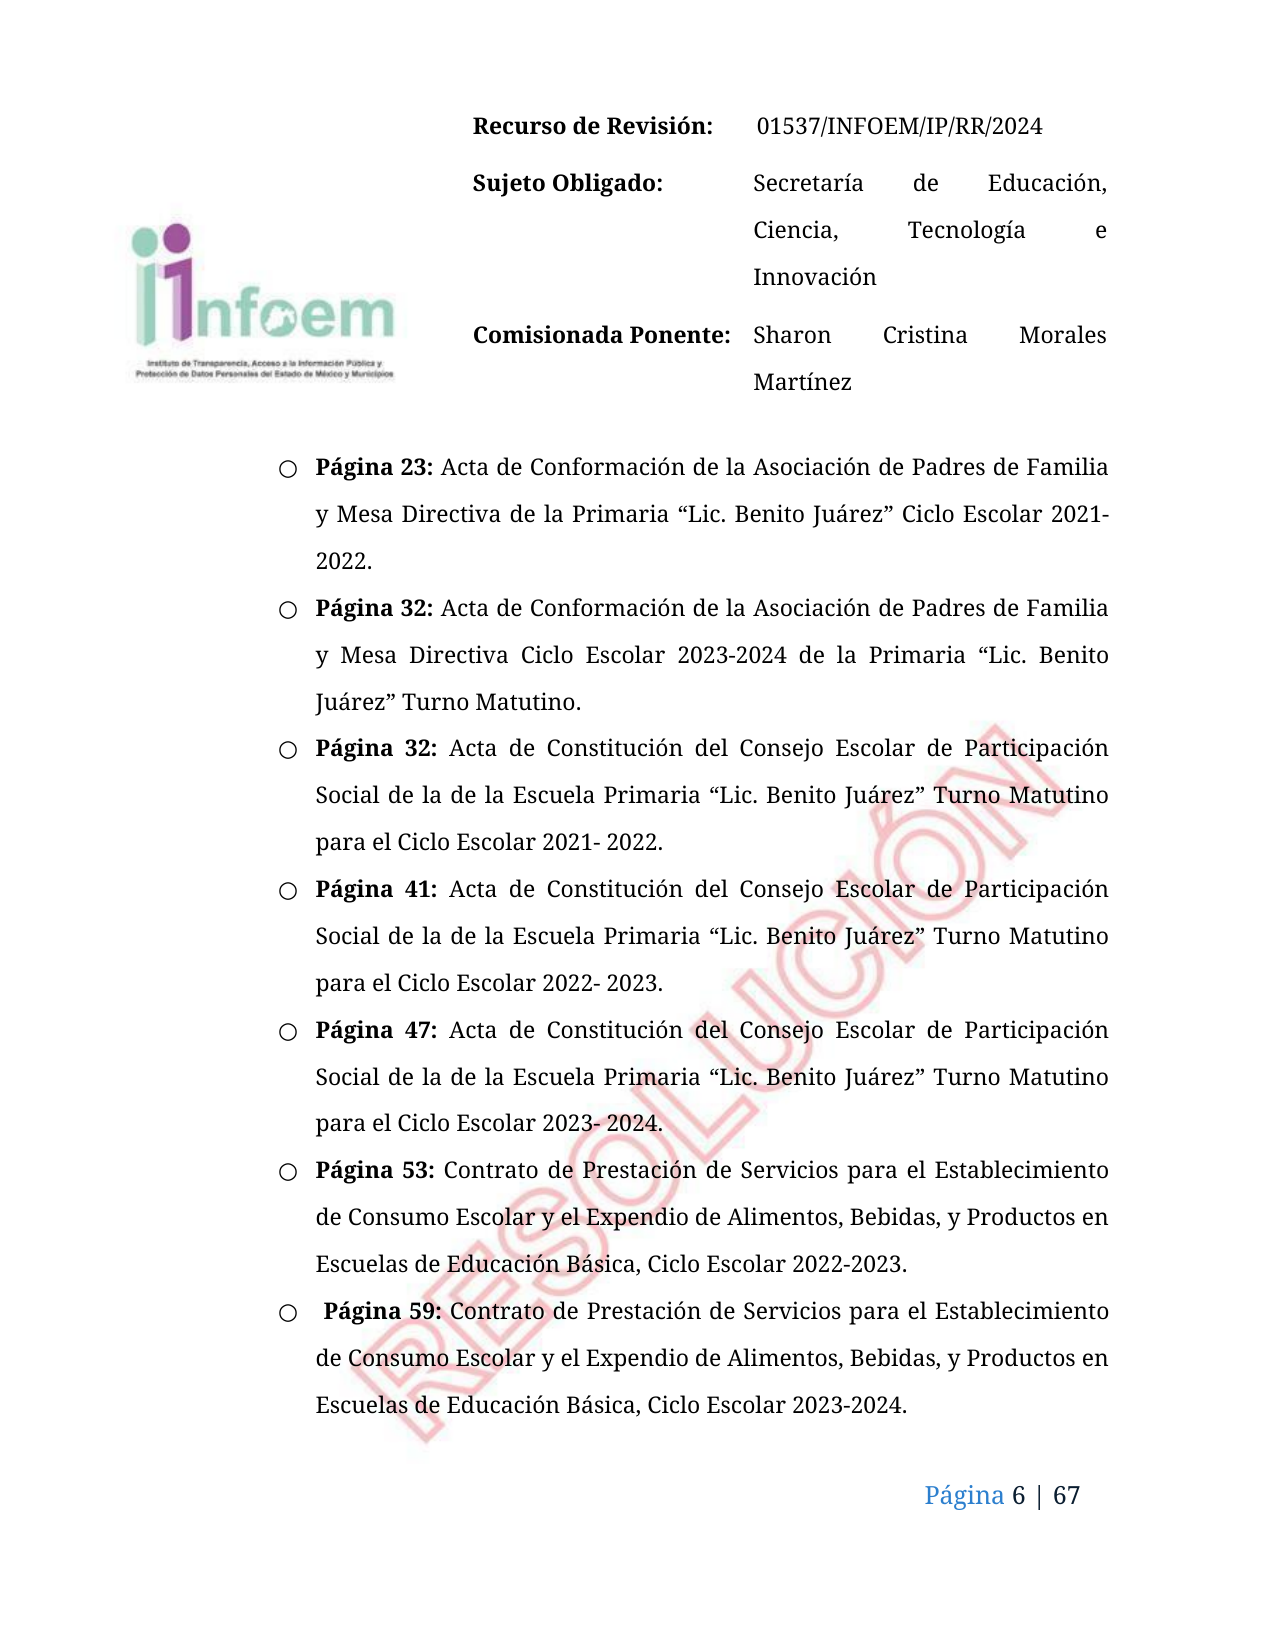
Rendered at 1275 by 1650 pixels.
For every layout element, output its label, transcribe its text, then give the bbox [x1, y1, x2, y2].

list Página 59: Contrato de Prestación de Servicios para el Establecimiento de Consumo Escolar y el Expendio de Alimentos, Bebidas, y Productos en Escuelas de Educación Básica, Ciclo Escolar 2023-2024. [278, 1295, 1110, 1420]
list Página 32: Acta de Conformación de la Asociación de Padres de Familia y Mesa Directiva Ciclo Escolar 2023-2024 de la Primaria “Lic. Benito Juárez” Turno Matutino. [278, 592, 1110, 717]
list Página 32: Acta de Constitución del Consejo Escolar de Participación Social de la de la Escuela Primaria “Lic. Benito Juárez” Turno Matutino para el Ciclo Escolar 2021- 2022. [278, 732, 1110, 857]
list Página 47: Acta de Constitución del Consejo Escolar de Participación Social de la de la Escuela Primaria “Lic. Benito Juárez” Turno Matutino para el Ciclo Escolar 2023- 2024. [278, 1014, 1110, 1139]
picture [2, 158, 1275, 1650]
list Página 53: Contrato de Prestación de Servicios para el Establecimiento de Consumo Escolar y el Expendio de Alimentos, Bebidas, y Productos en Escuelas de Educación Básica, Ciclo Escolar 2022-2023. [278, 1154, 1110, 1279]
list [278, 451, 1110, 576]
list Página 41: Acta de Constitución del Consejo Escolar de Participación Social de la de la Escuela Primaria “Lic. Benito Juárez” Turno Matutino para el Ciclo Escolar 2022- 2023. [278, 873, 1110, 998]
